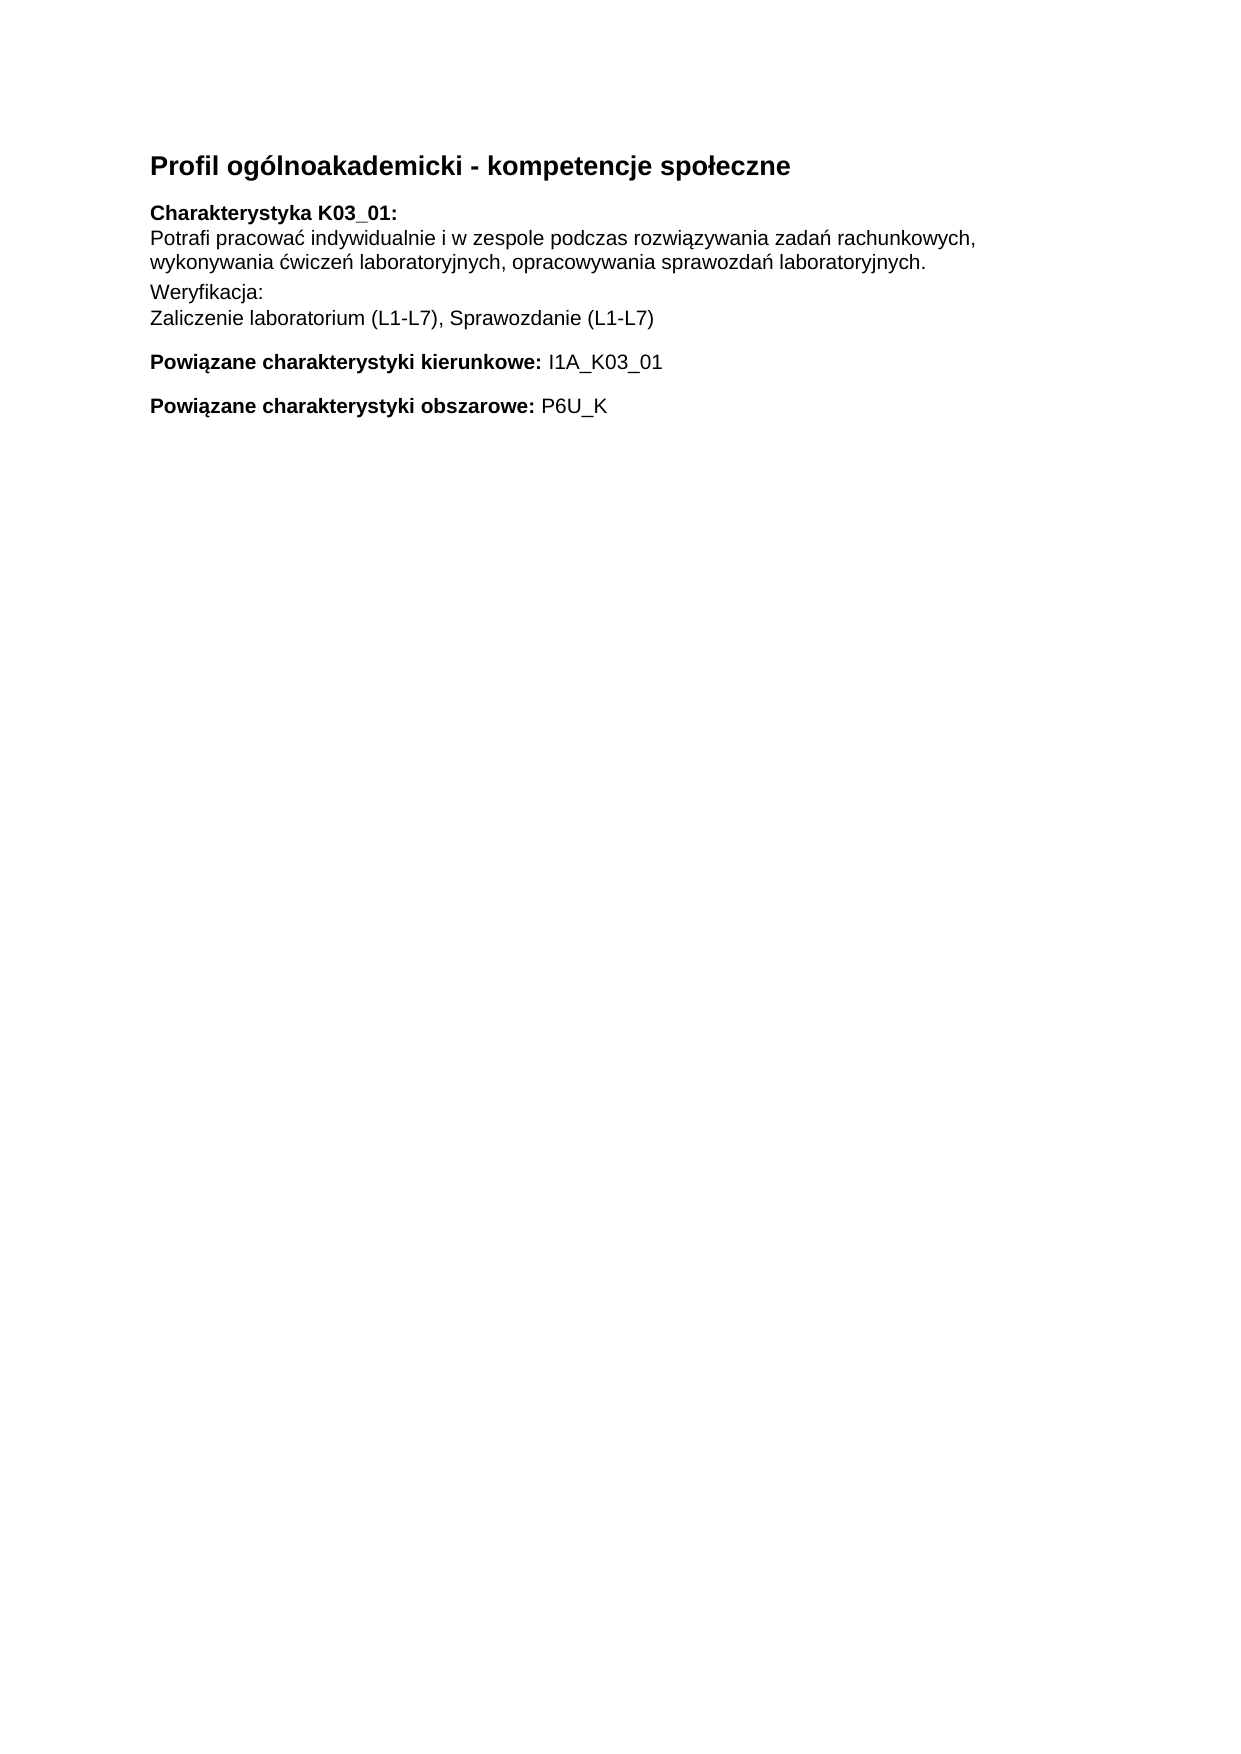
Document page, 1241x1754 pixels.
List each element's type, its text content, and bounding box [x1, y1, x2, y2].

text Zaliczenie laboratorium (L1-L7), Sprawozdanie (L1-L7) [150, 306, 1090, 330]
text Potrafi pracować indywidualnie i w zespole podczas rozwiązywania zadań rachunkowych, wykonywania ćwiczeń laboratoryjnych, opracowywania sprawozdań laboratoryjnych. [150, 226, 1090, 274]
text Weryfikacja: [150, 280, 1090, 304]
subtitle Profil ogólnoakademicki - kompetencje społeczne [150, 150, 1090, 181]
text Powiązane charakterystyki obszarowe: P6U_K [150, 394, 1090, 418]
text Powiązane charakterystyki kierunkowe: I1A_K03_01 [150, 350, 1090, 374]
text Charakterystyka K03_01: [150, 201, 1090, 225]
